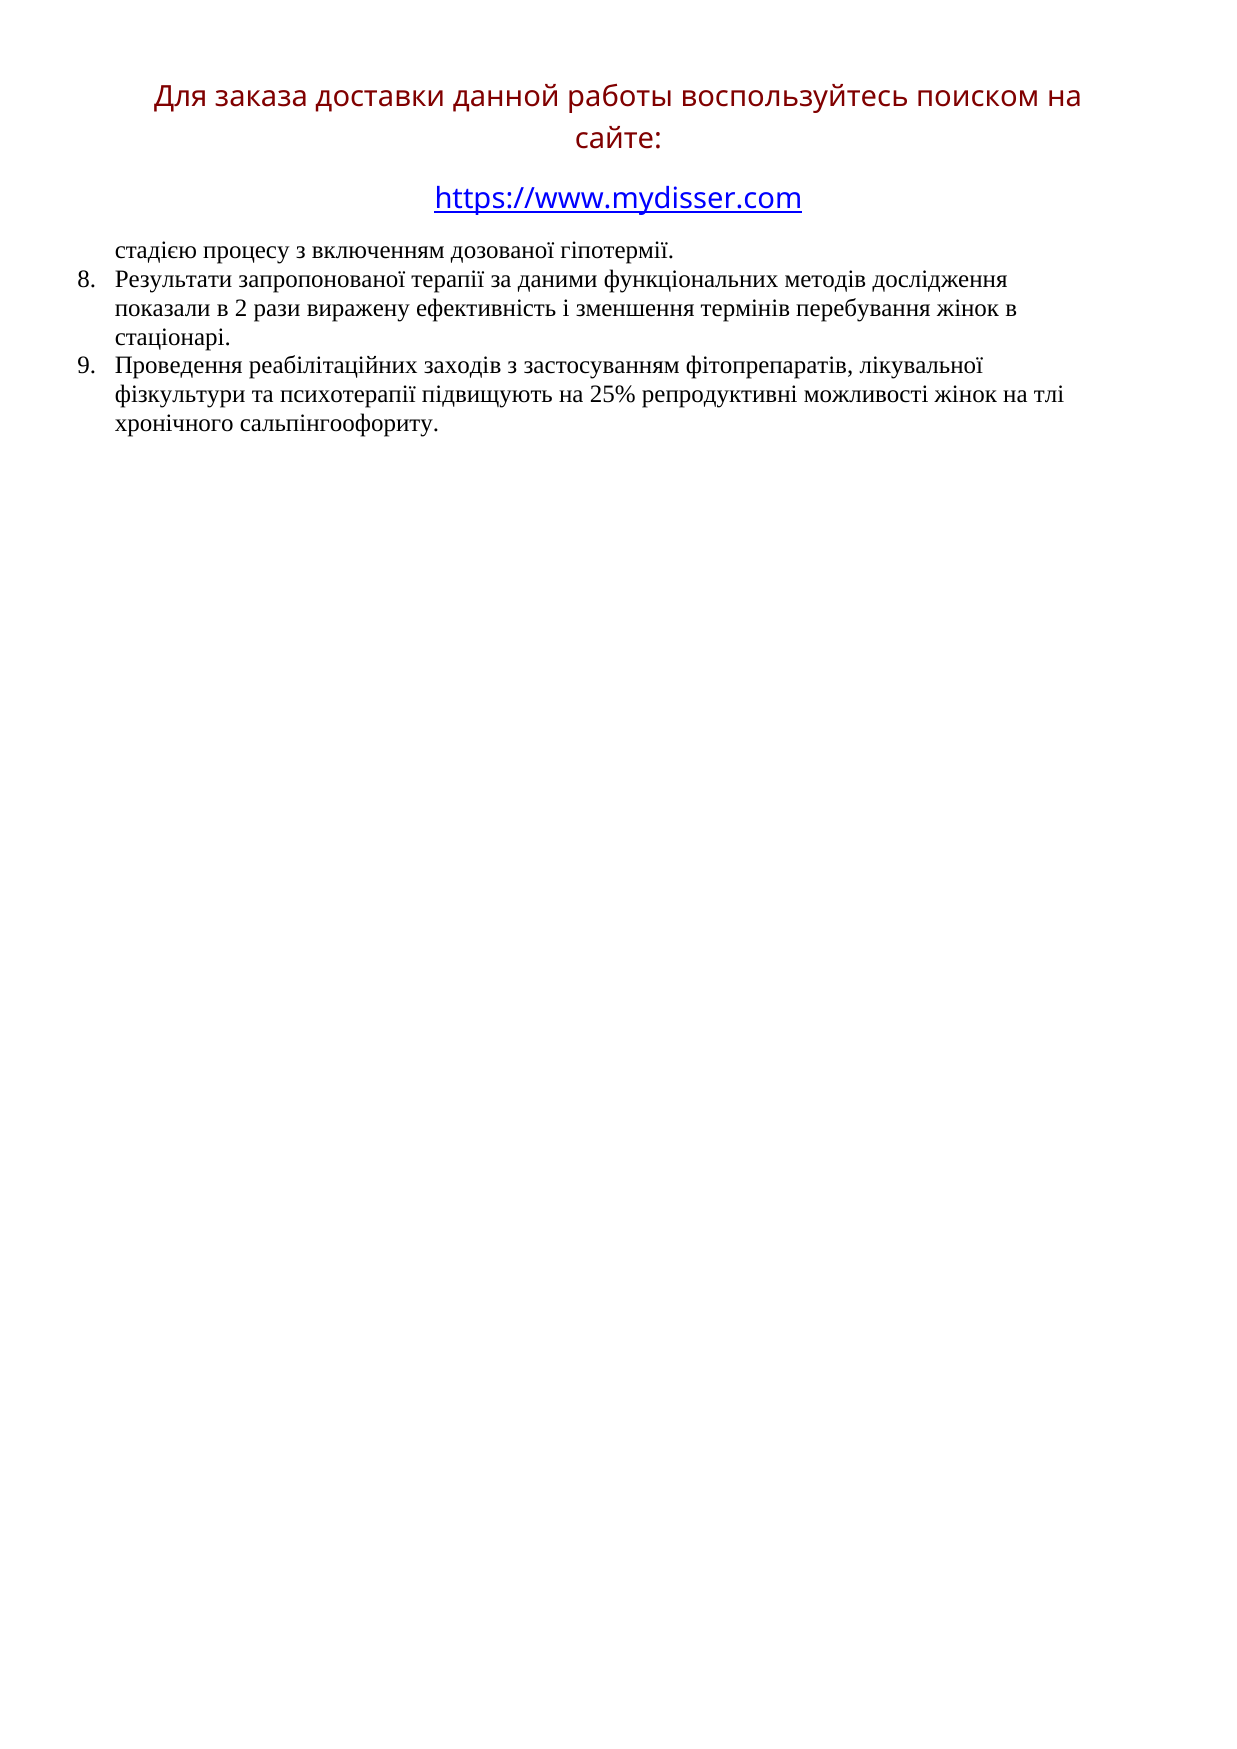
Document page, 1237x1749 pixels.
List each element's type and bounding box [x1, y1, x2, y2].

table_cell [40, 236, 1086, 466]
